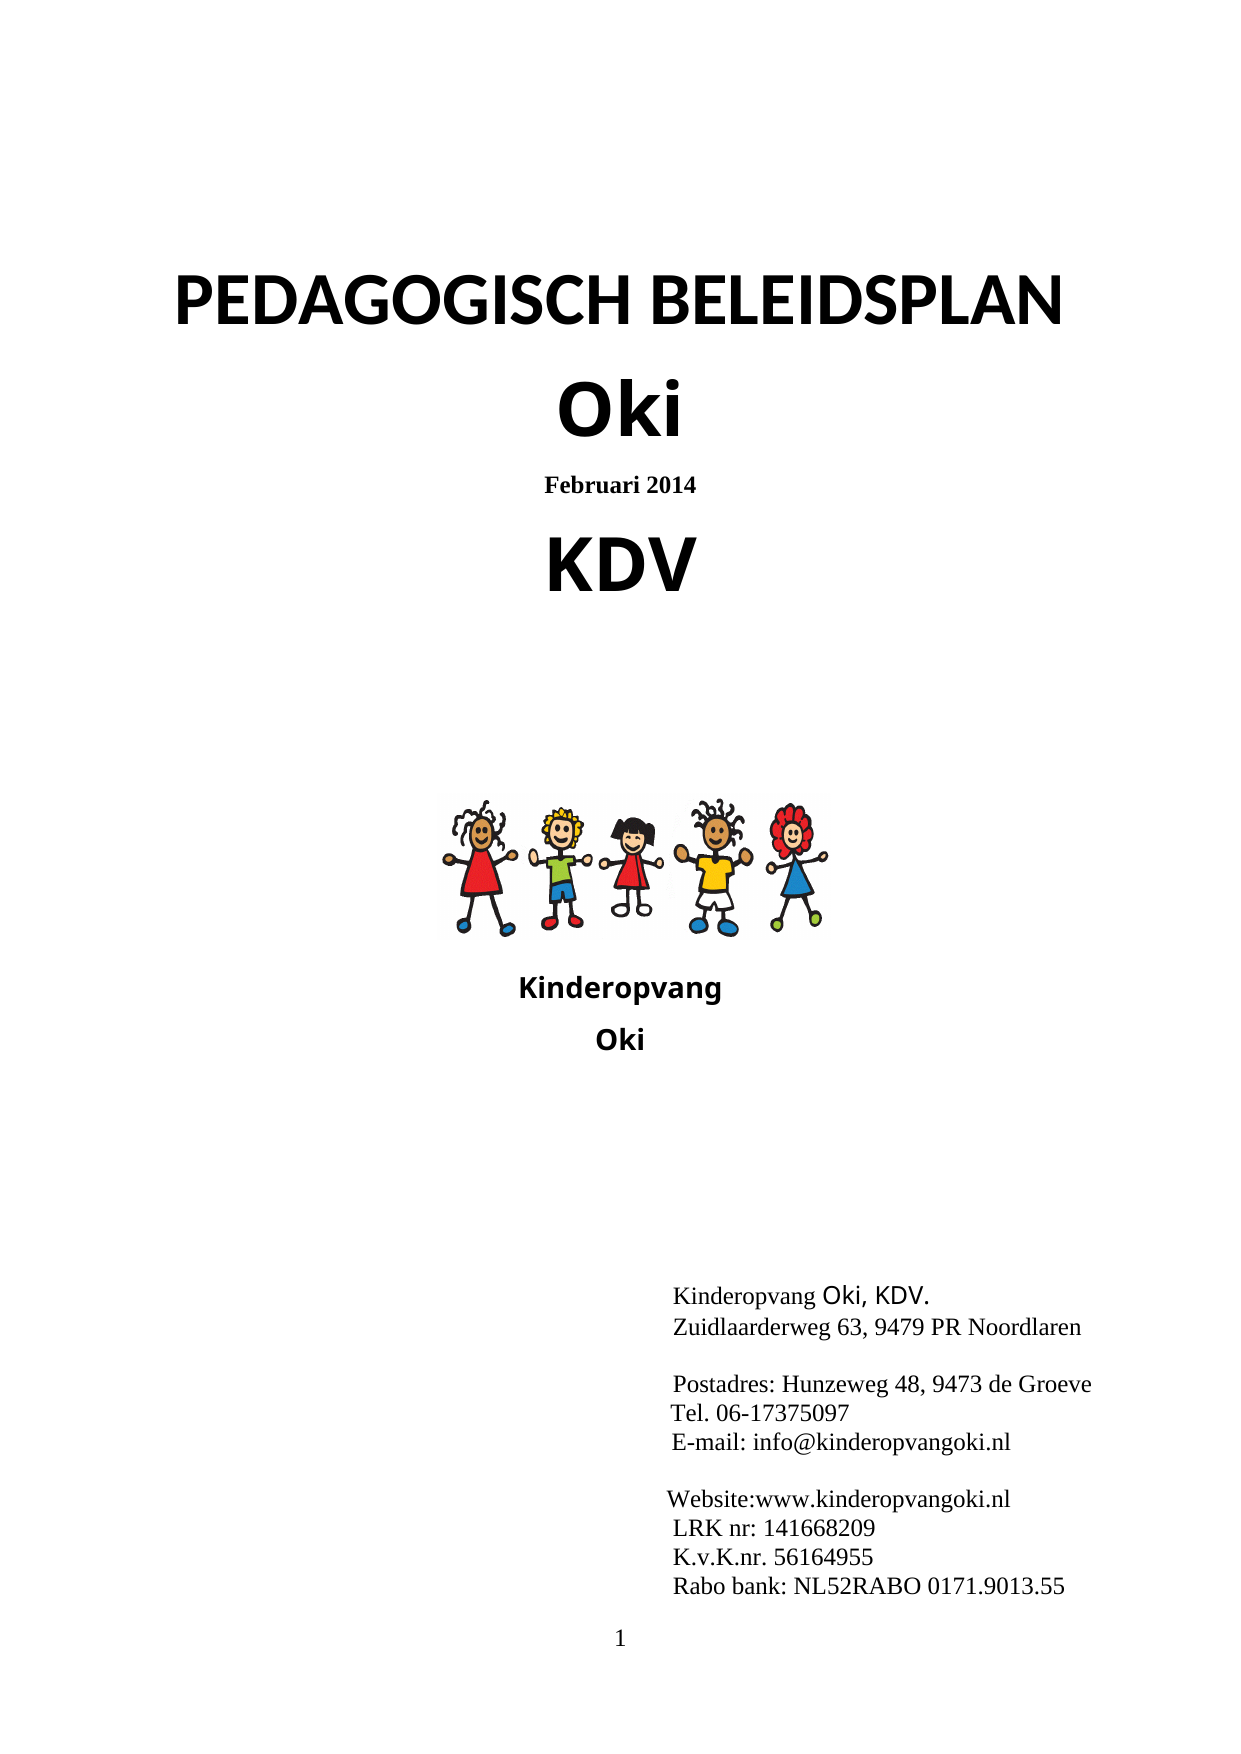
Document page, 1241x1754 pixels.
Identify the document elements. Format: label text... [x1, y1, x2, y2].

picture [437, 793, 831, 940]
text Kinderopvang Oki, KDV. . Zuidlaarderweg 63, 9479 PR Noordlaren . . . Postadres: Hunzeweg 48, 9473 de Groeve Tel. 06-17375097 E-mail: info@kinderopvangoki.nl . . Website:www.kinderopvangoki.nl . . LRK nr: 141668209 . . K.v.K.nr. 56164955 . Rabo bank: NL52RABO 0171.9013.55 [148, 1278, 1093, 1599]
text Februari 2014 [148, 470, 1093, 499]
text Oki [148, 356, 1093, 458]
title PEDAGOGISCH BELEIDSPLAN [148, 252, 1093, 343]
title Oki [148, 1019, 1093, 1059]
title Kinderopvang [148, 967, 1093, 1007]
text KDV [148, 512, 1093, 614]
